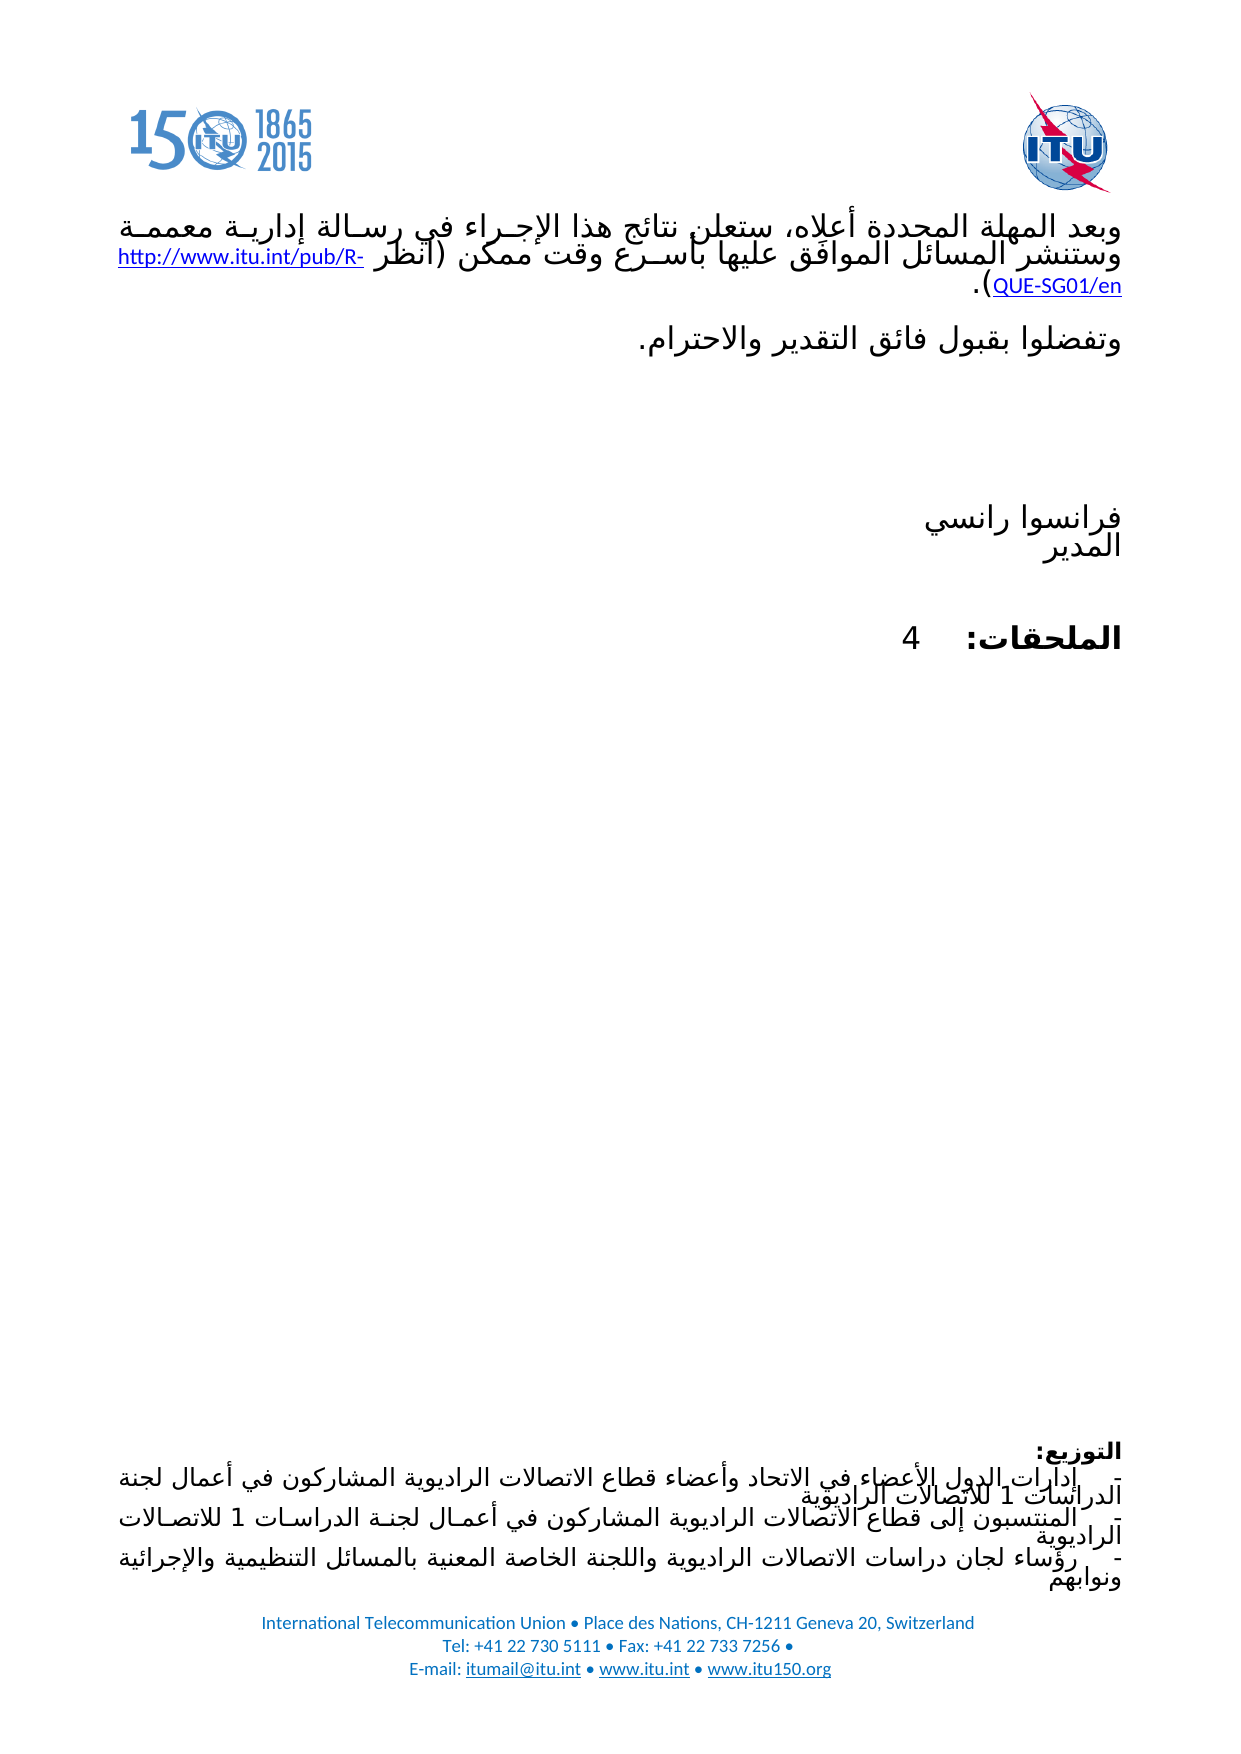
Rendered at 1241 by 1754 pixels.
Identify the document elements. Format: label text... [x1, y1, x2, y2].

text التوزيع: [118, 1443, 1108, 1464]
text وبعد ال‍مهلة ال‍محددة أعلاه، ستعلن نتائج هذا الإجراء في رسالة إدارية معممة وستنشر المسائل ال‍موافَق عليها بأسرع وقت م‍مكن (انظر http://www.itu.int/pub/R-QUE-SG01/en). [118, 214, 1122, 301]
text التوزيع: [1091, 1443, 1122, 1464]
picture [129, 73, 313, 212]
text فرانسوا رانسي ال‍مدير [118, 505, 1122, 563]
text - إدارات الدول الأعضاء في الات‍حاد وأعضاء قطاع الاتصالات الراديوية ال‍مشاركون في أعمال ل‍جنة الدراسات 1 للاتصالات الراديوية [861, 1470, 1122, 1510]
text - ال‍منتسبون إلى قطاع الاتصالات الراديوية ال‍مشاركون في أعمال ل‍جنة الدراسات 1 للاتصالات الراديوية [118, 1510, 1122, 1551]
text وتفضلوا بقبول فائق التقدير والاحترام. [118, 326, 1049, 355]
text - إدارات الدول الأعضاء في الات‍حاد وأعضاء قطاع الاتصالات الراديوية ال‍مشاركون في أعمال ل‍جنة الدراسات 1 للاتصالات الراديوية [118, 1470, 875, 1510]
text الملحقات: 4 [118, 626, 1122, 655]
text وتفضلوا بقبول فائق التقدير والاحترام. [1038, 326, 1122, 355]
text - رؤساء ل‍جان دراسات الاتصالات الراديوية واللجنة ال‍خاصة ال‍معنية بال‍مسائل التنظيمية والإجرائية ونوابهم [118, 1551, 1122, 1591]
